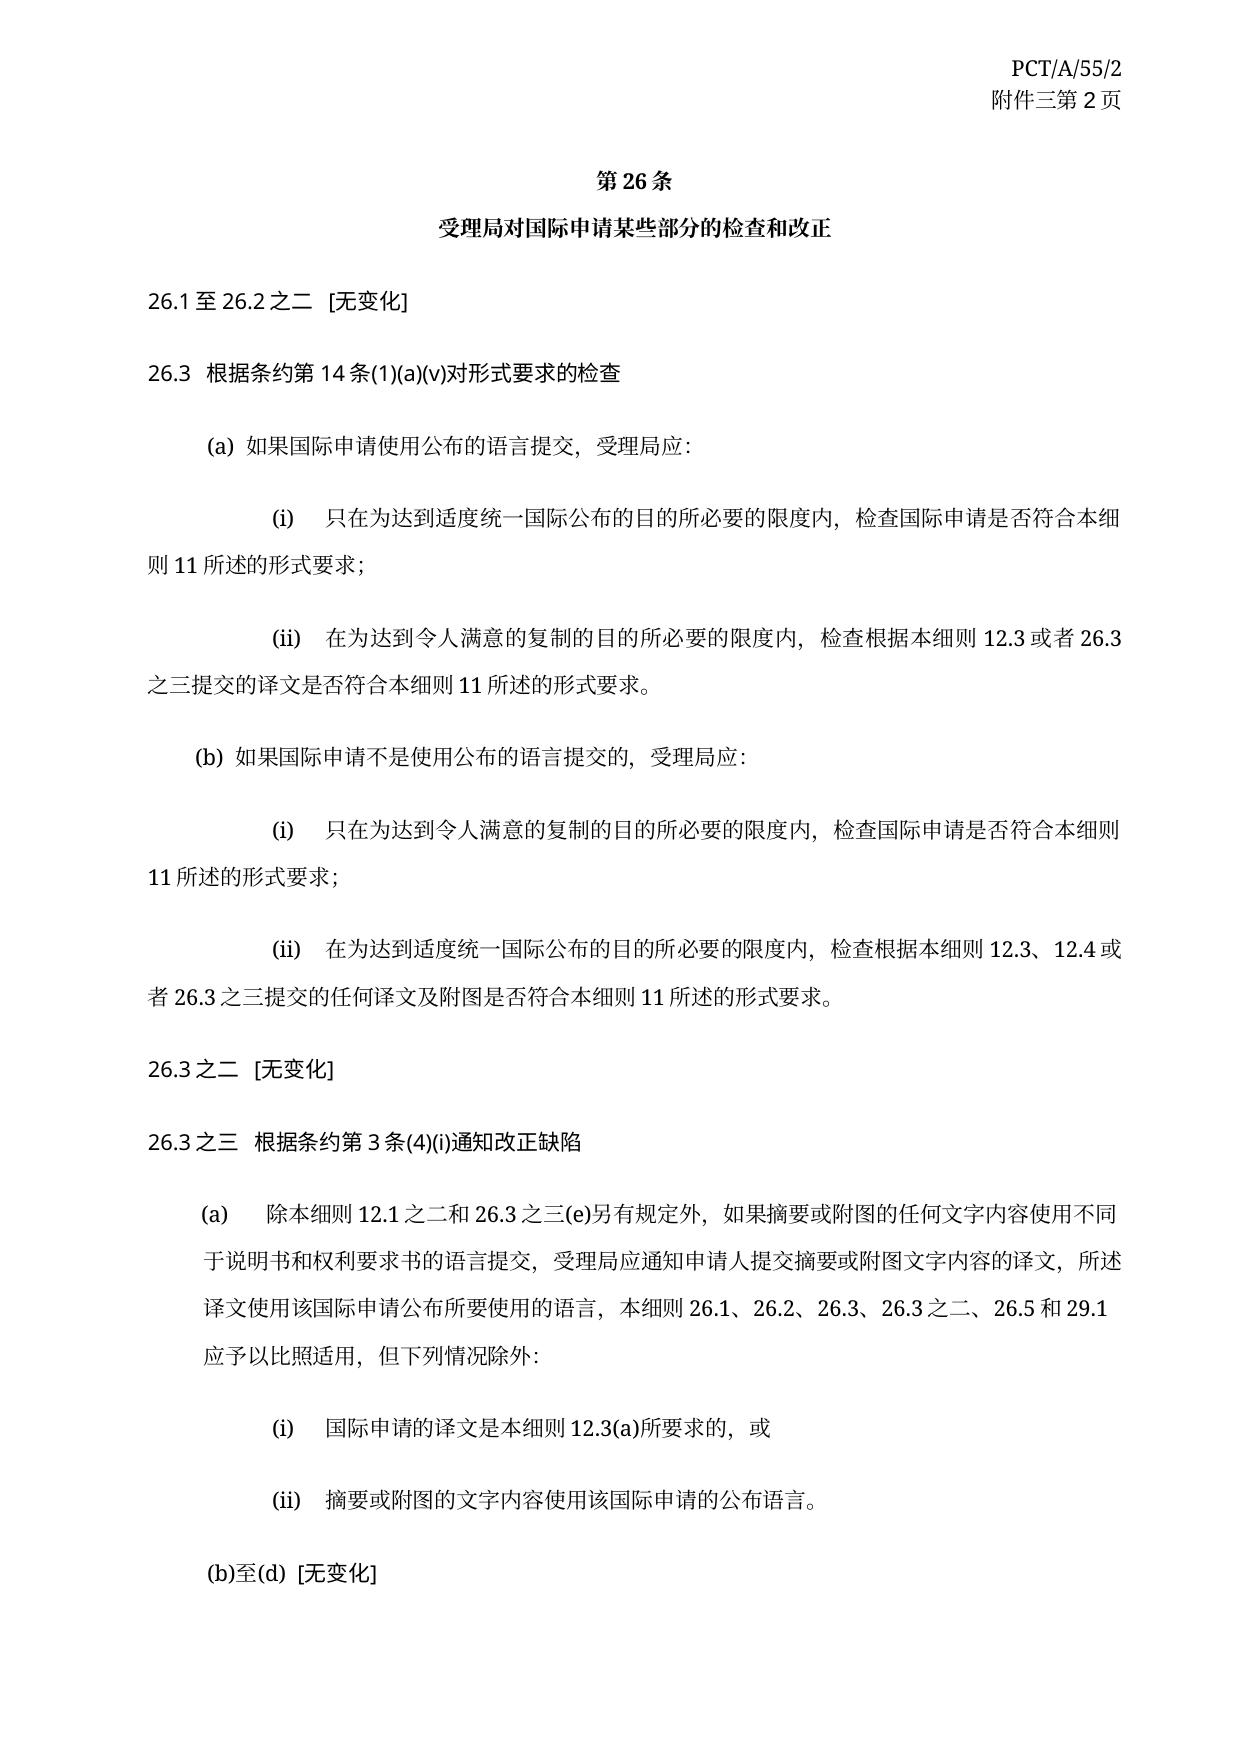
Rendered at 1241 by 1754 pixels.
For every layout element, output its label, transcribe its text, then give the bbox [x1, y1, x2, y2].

text 26.3之二 [无变化] [148, 1052, 1122, 1084]
text 26.1至26.2之二 [无变化] [148, 284, 1122, 316]
text (a) 除本细则12.1之二和26.3之三(e)另有规定外，如果摘要或附图的任何文字内容使用不同于说明书和权利要求书的语言提交，受理局应通知申请人提交摘要或附图文字内容的译文，所述译文使用该国际申请公布所要使用的语言，本细则26.1、26.2、26.3、26.3之二、26.5和29.1应予以比照适用，但下列情况除外： [148, 1197, 1122, 1370]
title 第26条 受理局对国际申请某些部分的检查和改正 [148, 164, 1122, 243]
text (ii) 在为达到适度统一国际公布的目的所必要的限度内，检查根据本细则12.3、12.4或者26.3之三提交的任何译文及附图是否符合本细则11所述的形式要求。 [148, 932, 1122, 1011]
text (a) 如果国际申请使用公布的语言提交，受理局应： [148, 429, 1122, 461]
text (ii) 在为达到令人满意的复制的目的所必要的限度内，检查根据本细则12.3或者26.3之三提交的译文是否符合本细则11所述的形式要求。 [148, 621, 1122, 700]
text 26.3之三 根据条约第3条(4)(i)通知改正缺陷 [148, 1124, 1122, 1156]
text (ii) 摘要或附图的文字内容使用该国际申请的公布语言。 [148, 1483, 1122, 1515]
text (i) 国际申请的译文是本细则12.3(a)所要求的，或 [148, 1411, 1122, 1443]
text (i) 只在为达到令人满意的复制的目的所必要的限度内，检查国际申请是否符合本细则11所述的形式要求； [148, 813, 1122, 892]
text (b) 如果国际申请不是使用公布的语言提交的，受理局应： [148, 741, 1122, 772]
text (i) 只在为达到适度统一国际公布的目的所必要的限度内，检查国际申请是否符合本细则11所述的形式要求； [148, 501, 1122, 580]
text 26.3 根据条约第14条(1)(a)(v)对形式要求的检查 [148, 356, 1122, 388]
text (b)至(d) [无变化] [148, 1556, 1122, 1587]
